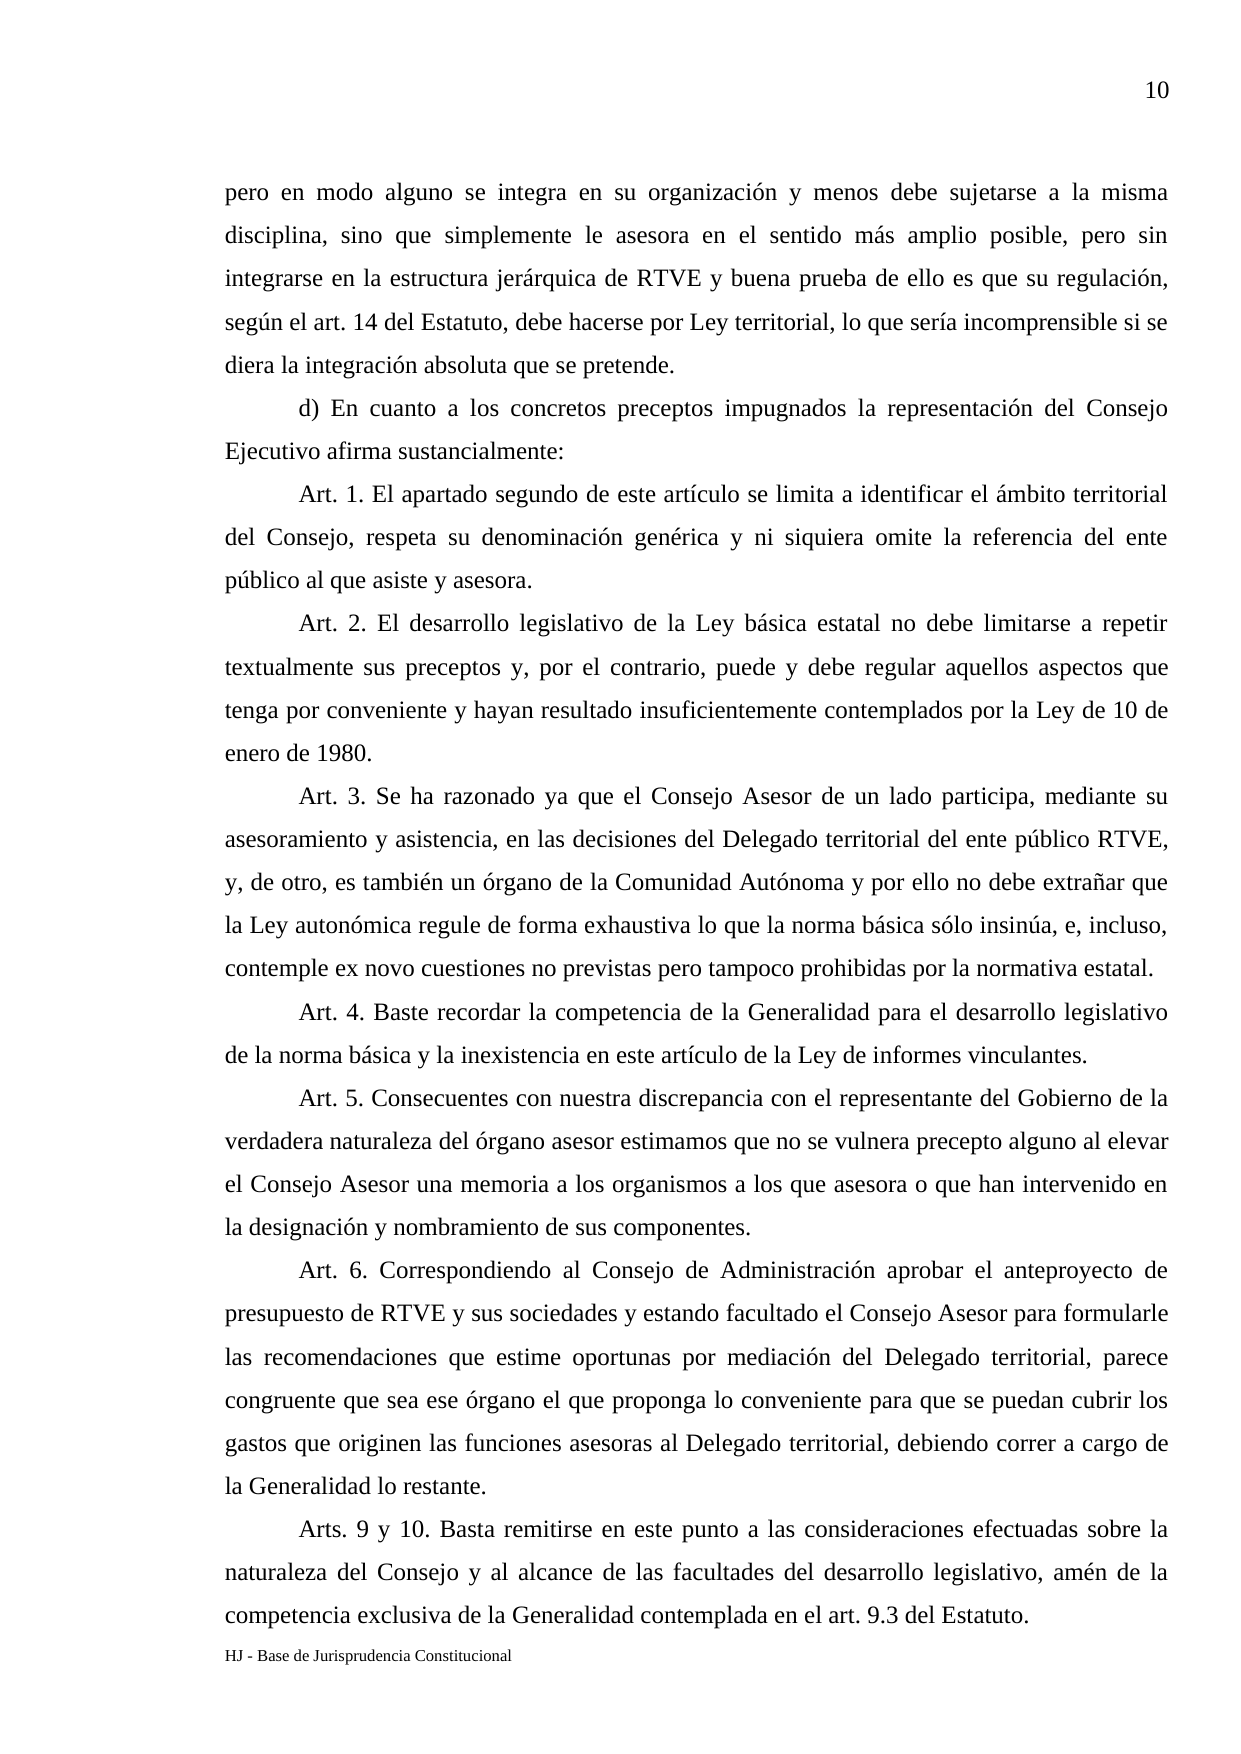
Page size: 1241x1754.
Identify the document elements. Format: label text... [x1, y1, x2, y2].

text Art. 4. Baste recordar la competencia de la Generalidad para el desarrollo legislativo de la norma básica y la inexistencia en este artículo de la Ley de informes vinculantes. [224, 997, 1169, 1068]
text Art. 1. El apartado segundo de este artículo se limita a identificar el ámbito territorial del Consejo, respeta su denominación genérica y ni siquiera omite la referencia del ente público al que asiste y asesora. [224, 479, 1169, 594]
text Art. 3. Se ha razonado ya que el Consejo Asesor de un lado participa, mediante su asesoramiento y asistencia, en las decisiones del Delegado territorial del ente público RTVE, y, de otro, es también un órgano de la Comunidad Autónoma y por ello no debe extrañar que la Ley autonómica regule de forma exhaustiva lo que la norma básica sólo insinúa, e, incluso, contemple ex novo cuestiones no previstas pero tampoco prohibidas por la normativa estatal. [224, 781, 1169, 982]
text Art. 2. El desarrollo legislativo de la Ley básica estatal no debe limitarse a repetir textualmente sus preceptos y, por el contrario, puede y debe regular aquellos aspectos que tenga por conveniente y hayan resultado insuficientemente contemplados por la Ley de 10 de enero de 1980. [224, 608, 1169, 767]
text Art. 5. Consecuentes con nuestra discrepancia con el representante del Gobierno de la verdadera naturaleza del órgano asesor estimamos que no se vulnera precepto alguno al elevar el Consejo Asesor una memoria a los organismos a los que asesora o que han intervenido en la designación y nombramiento de sus componentes. [224, 1083, 1169, 1241]
text Art. 6. Correspondiendo al Consejo de Administración aprobar el anteproyecto de presupuesto de RTVE y sus sociedades y estando facultado el Consejo Asesor para formularle las recomendaciones que estime oportunas por mediación del Delegado territorial, parece congruente que sea ese órgano el que proponga lo conveniente para que se puedan cubrir los gastos que originen las funciones asesoras al Delegado territorial, debiendo correr a cargo de la Generalidad lo restante. [224, 1255, 1169, 1500]
text d) En cuanto a los concretos preceptos impugnados la representación del Consejo Ejecutivo afirma sustancialmente: [224, 393, 1169, 465]
text Arts. 9 y 10. Basta remitirse en este punto a las consideraciones efectuadas sobre la naturaleza del Consejo y al alcance de las facultades del desarrollo legislativo, amén de la competencia exclusiva de la Generalidad contemplada en el art. 9.3 del Estatuto. [224, 1514, 1169, 1629]
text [224, 177, 1169, 378]
